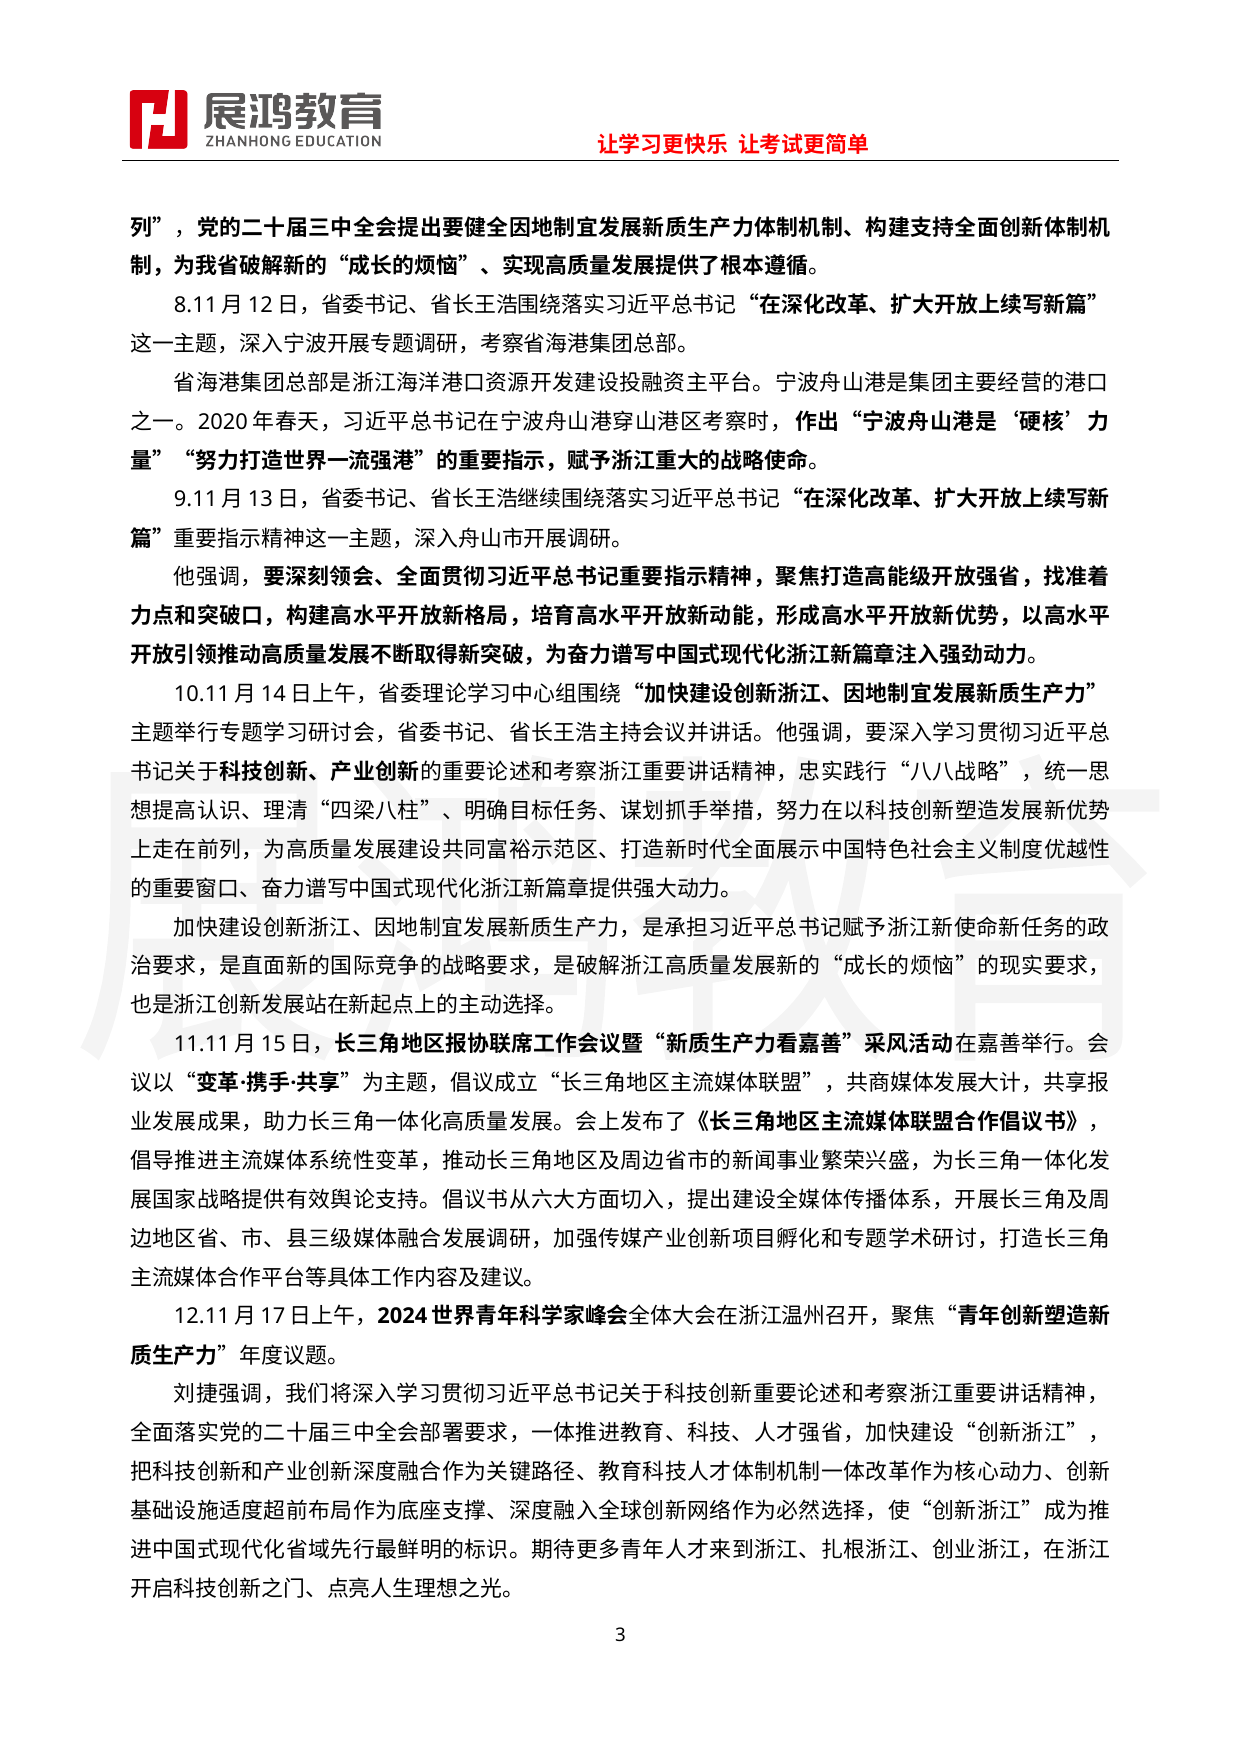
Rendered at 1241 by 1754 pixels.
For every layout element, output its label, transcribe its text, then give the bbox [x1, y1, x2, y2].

text 刘捷强调，我们将深入学习贯彻习近平总书记关于科技创新重要论述和考察浙江重要讲话精神，全面落实党的二十届三中全会部署要求，一体推进教育、科技、人才强省，加快建设“创新浙江”，把科技创新和产业创新深度融合作为关键路径、教育科技人才体制机制一体改革作为核心动力、创新基础设施适度超前布局作为底座支撑、深度融入全球创新网络作为必然选择，使“创新浙江”成为推进中国式现代化省域先行最鲜明的标识。期待更多青年人才来到浙江、扎根浙江、创业浙江，在浙江开启科技创新之门、点亮人生理想之光。 [130, 1376, 1110, 1603]
text 11.11月15日，长三角地区报协联席工作会议暨“新质生产力看嘉善”采风活动在嘉善举行。会议以“变革·携手·共享”为主题，倡议成立“长三角地区主流媒体联盟”，共商媒体发展大计，共享报业发展成果，助力长三角一体化高质量发展。会上发布了《长三角地区主流媒体联盟合作倡议书》，倡导推进主流媒体系统性变革，推动长三角地区及周边省市的新闻事业繁荣兴盛，为长三角一体化发展国家战略提供有效舆论支持。倡议书从六大方面切入，提出建设全媒体传播体系，开展长三角及周边地区省、市、县三级媒体融合发展调研，加强传媒产业创新项目孵化和专题学术研讨，打造长三角主流媒体合作平台等具体工作内容及建议。 [130, 1026, 1110, 1292]
text 10.11月14日上午，省委理论学习中心组围绕“加快建设创新浙江、因地制宜发展新质生产力”主题举行专题学习研讨会，省委书记、省长王浩主持会议并讲话。他强调，要深入学习贯彻习近平总书记关于科技创新、产业创新的重要论述和考察浙江重要讲话精神，忠实践行“八八战略”，统一思想提高认识、理清“四梁八柱”、明确目标任务、谋划抓手举措，努力在以科技创新塑造发展新优势上走在前列，为高质量发展建设共同富裕示范区、打造新时代全面展示中国特色社会主义制度优越性的重要窗口、奋力谱写中国式现代化浙江新篇章提供强大动力。 [130, 676, 1110, 903]
text 9.11月13日，省委书记、省长王浩继续围绕落实习近平总书记“在深化改革、扩大开放上续写新篇”重要指示精神这一主题，深入舟山市开展调研。 [130, 481, 1110, 553]
picture [129, 90, 382, 149]
text 加快建设创新浙江、因地制宜发展新质生产力，是承担习近平总书记赋予浙江新使命新任务的政治要求，是直面新的国际竞争的战略要求，是破解浙江高质量发展新的“成长的烦恼”的现实要求，也是浙江创新发展站在新起点上的主动选择。 [130, 909, 1110, 1019]
text 省海港集团总部是浙江海洋港口资源开发建设投融资主平台。宁波舟山港是集团主要经营的港口之一。2020年春天，习近平总书记在宁波舟山港穿山港区考察时，作出“宁波舟山港是‘硬核’力量”“努力打造世界一流强港”的重要指示，赋予浙江重大的战略使命。 [130, 364, 1110, 475]
text 8.11月12日，省委书记、省长王浩围绕落实习近平总书记“在深化改革、扩大开放上续写新篇”这一主题，深入宁波开展专题调研，考察省海港集团总部。 [130, 287, 1110, 358]
text 会议指出，习近平总书记在浙江考察时明确要求我们“要在以科技创新塑造发展新优势上走在前列”，党的二十届三中全会提出要健全因地制宜发展新质生产力体制机制、构建支持全面创新体制机制，为我省破解新的“成长的烦恼”、实现高质量发展提供了根本遵循。 [130, 209, 1110, 281]
text 他强调，要深刻领会、全面贯彻习近平总书记重要指示精神，聚焦打造高能级开放强省，找准着力点和突破口，构建高水平开放新格局，培育高水平开放新动能，形成高水平开放新优势，以高水平开放引领推动高质量发展不断取得新突破，为奋力谱写中国式现代化浙江新篇章注入强劲动力。 [130, 559, 1110, 669]
text 12.11月17日上午，2024世界青年科学家峰会全体大会在浙江温州召开，聚焦“青年创新塑造新质生产力”年度议题。 [130, 1298, 1110, 1370]
